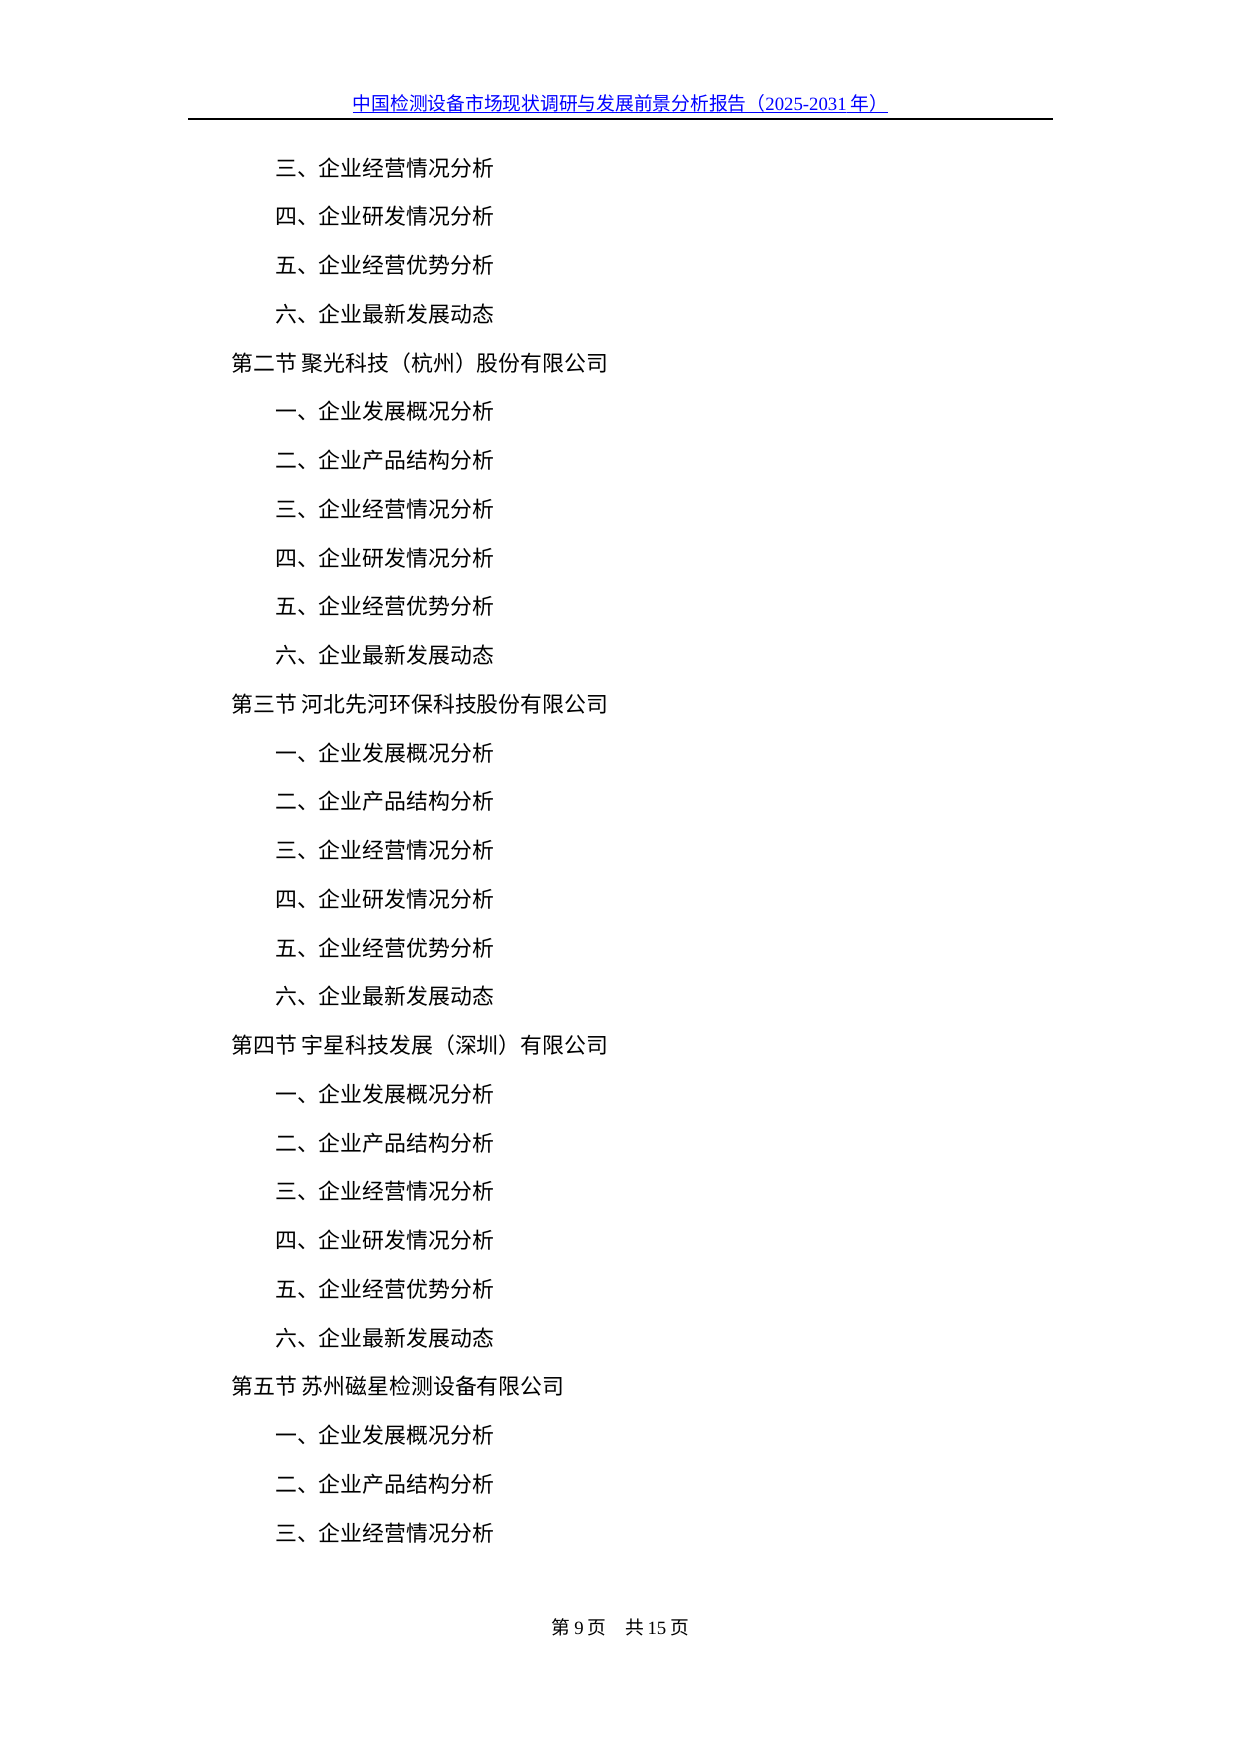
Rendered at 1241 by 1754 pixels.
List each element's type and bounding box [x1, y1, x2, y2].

text [187, 150, 1053, 1548]
